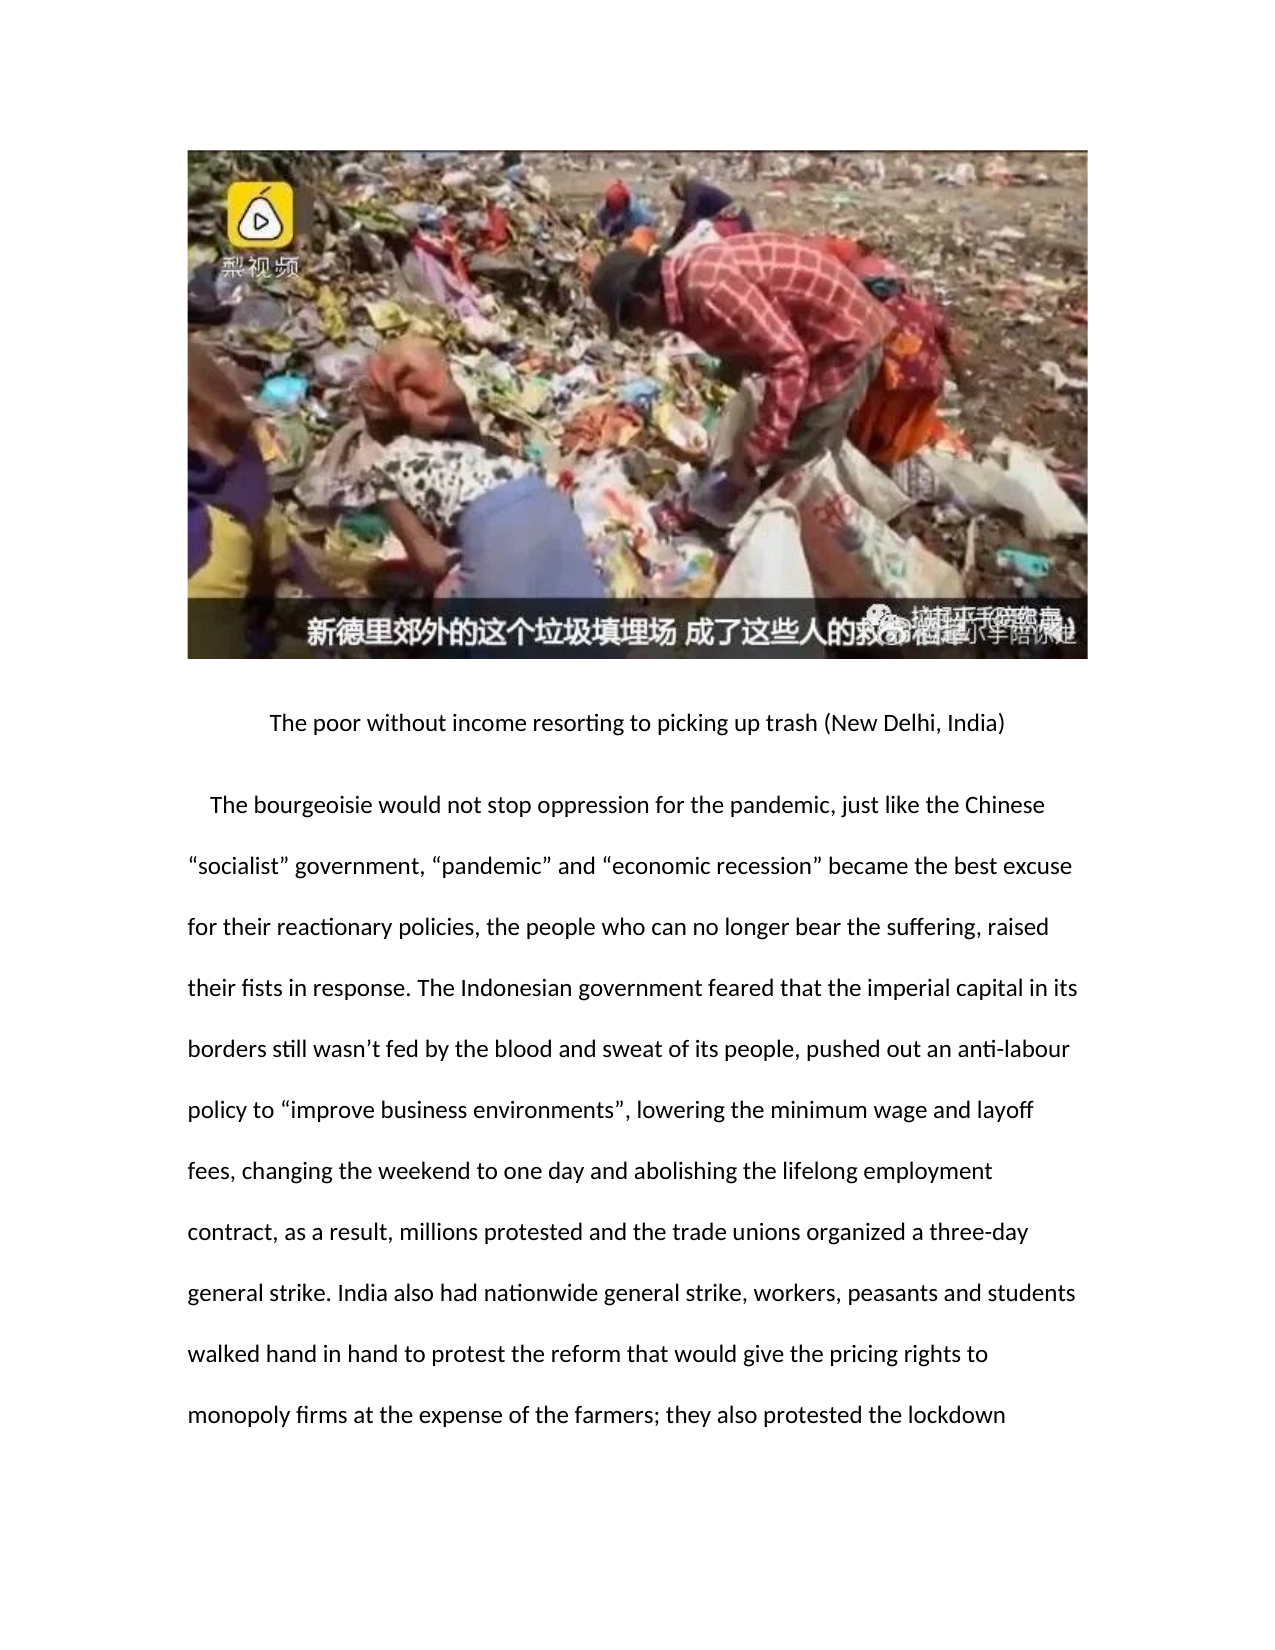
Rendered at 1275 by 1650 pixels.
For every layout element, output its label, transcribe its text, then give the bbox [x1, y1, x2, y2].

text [187, 789, 1087, 1430]
text The poor without income resorting to picking up trash (New Delhi, India) [187, 707, 1087, 738]
picture [187, 150, 1088, 659]
